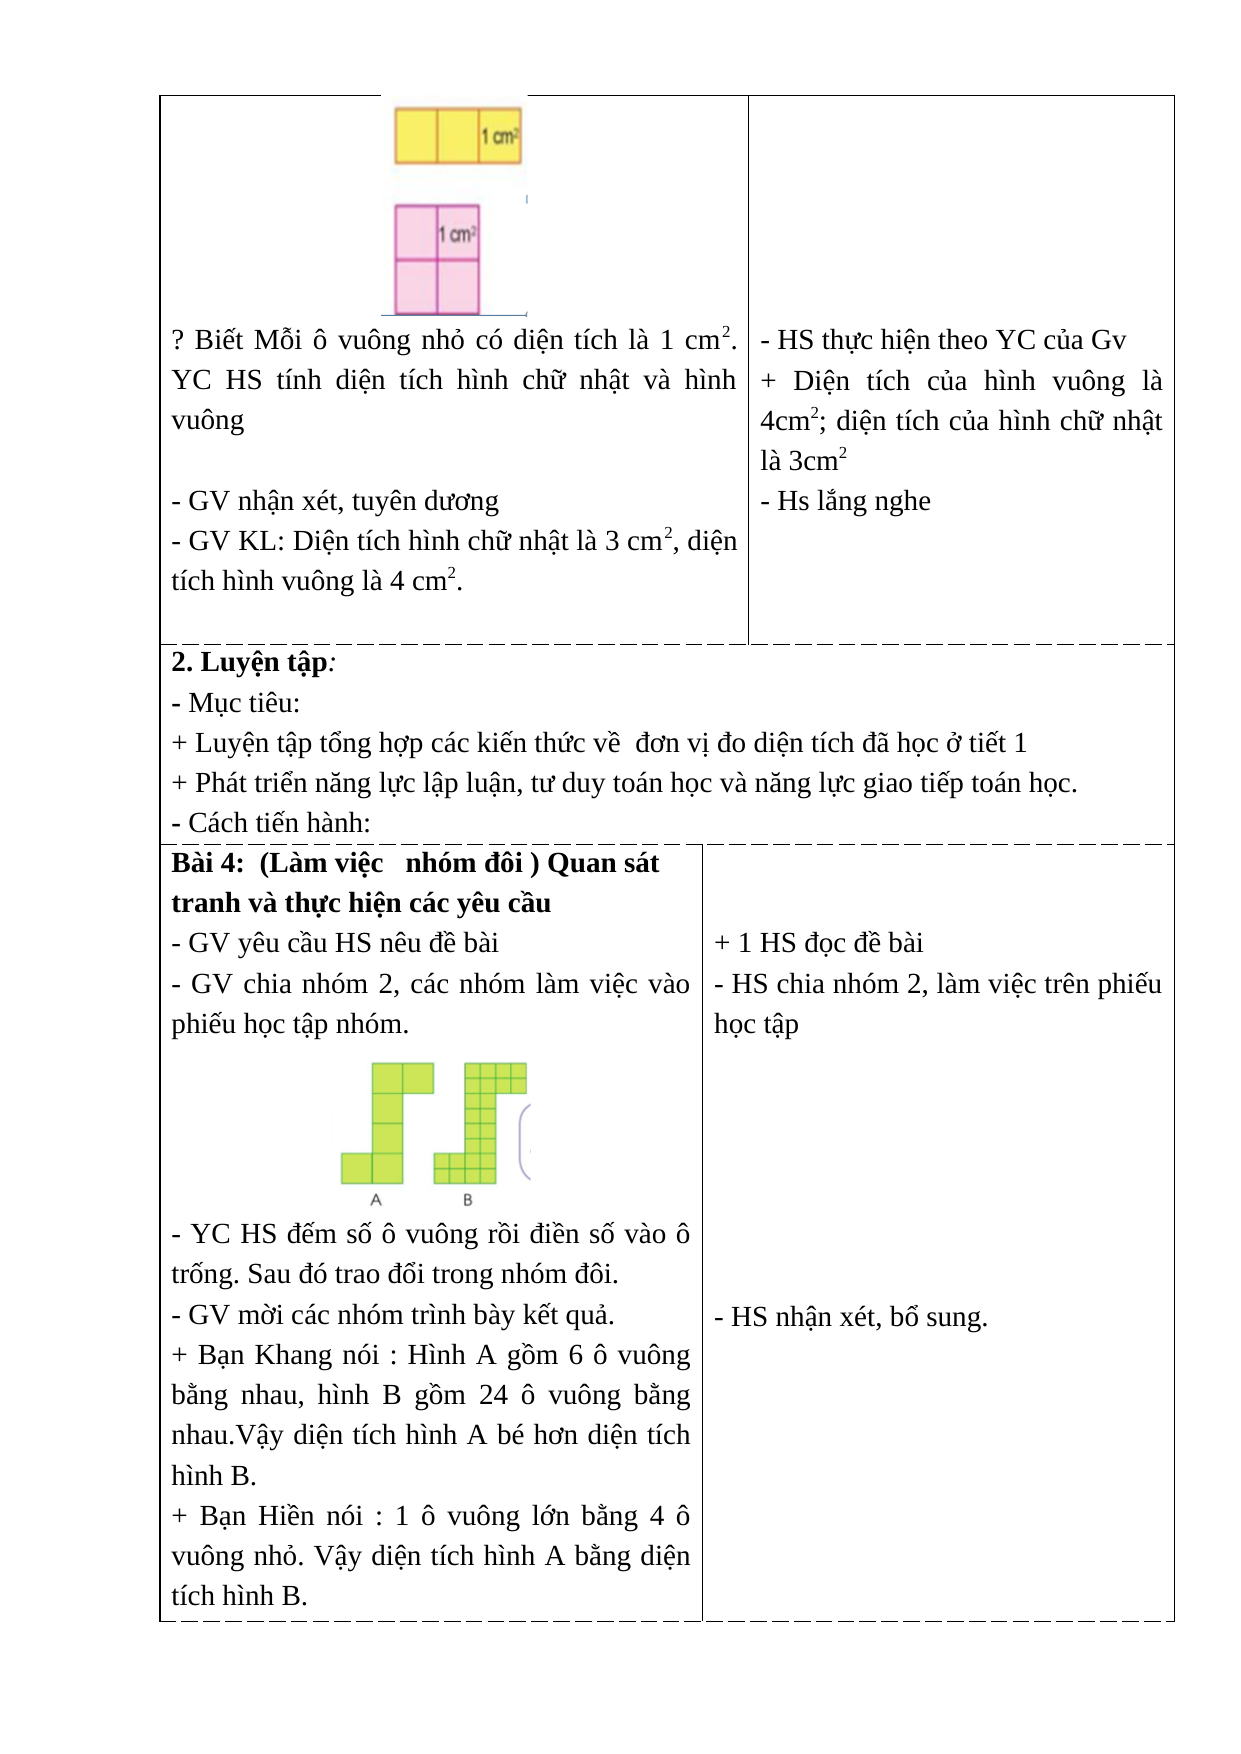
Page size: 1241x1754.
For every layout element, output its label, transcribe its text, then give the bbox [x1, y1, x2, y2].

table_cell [703, 844, 1174, 1621]
table_cell 2. Luyện tập: - Mục tiêu: + Luyện tập tổng hợp các kiến thức về đơn vị đo diện tích đã học ở tiết 1 + Phát triển năng lực lập luận, tư duy toán học và năng lực giao tiếp toán học. - Cách tiến hành: [161, 644, 1174, 844]
picture [381, 95, 528, 317]
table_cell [749, 96, 1174, 643]
picture [331, 1046, 531, 1211]
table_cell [161, 96, 748, 643]
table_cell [161, 844, 702, 1621]
